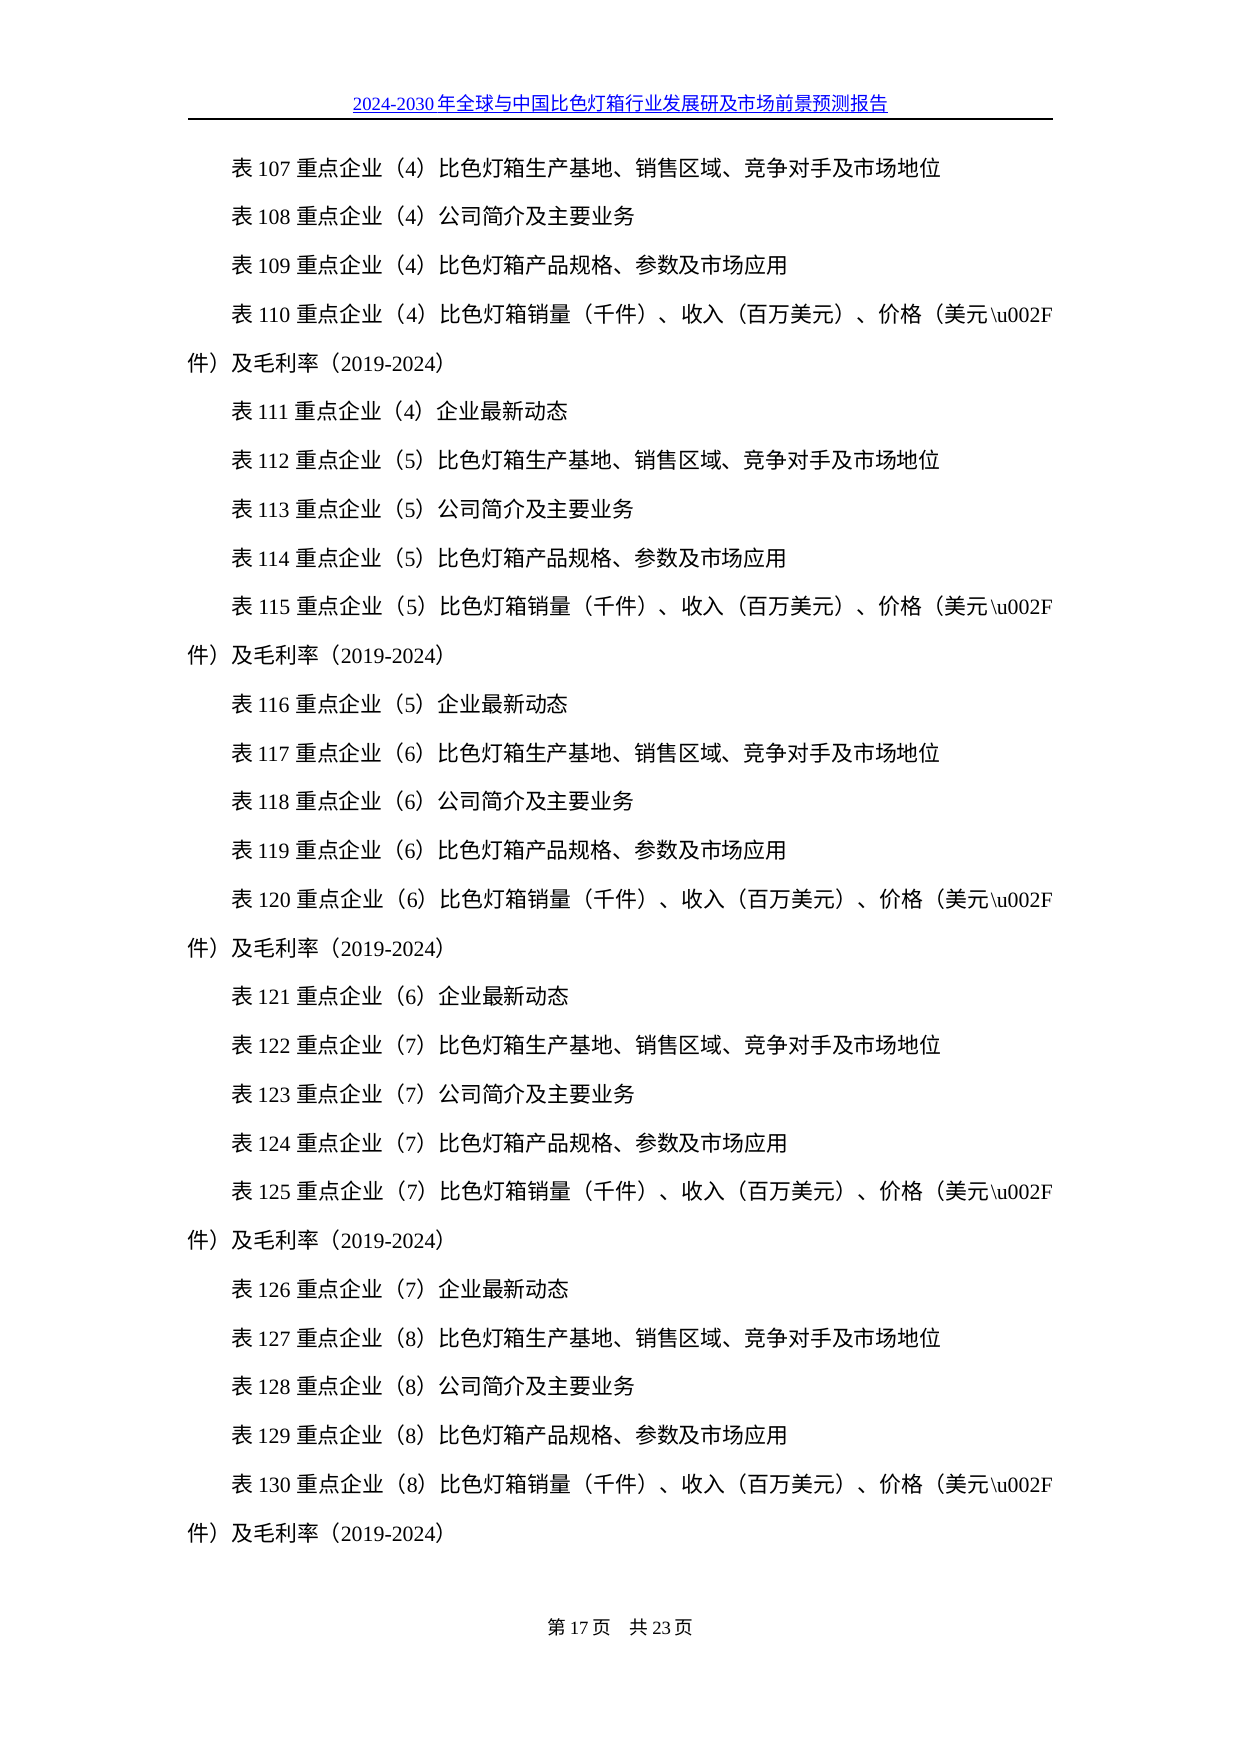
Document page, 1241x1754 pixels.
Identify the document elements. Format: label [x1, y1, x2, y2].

text [187, 150, 1053, 1548]
